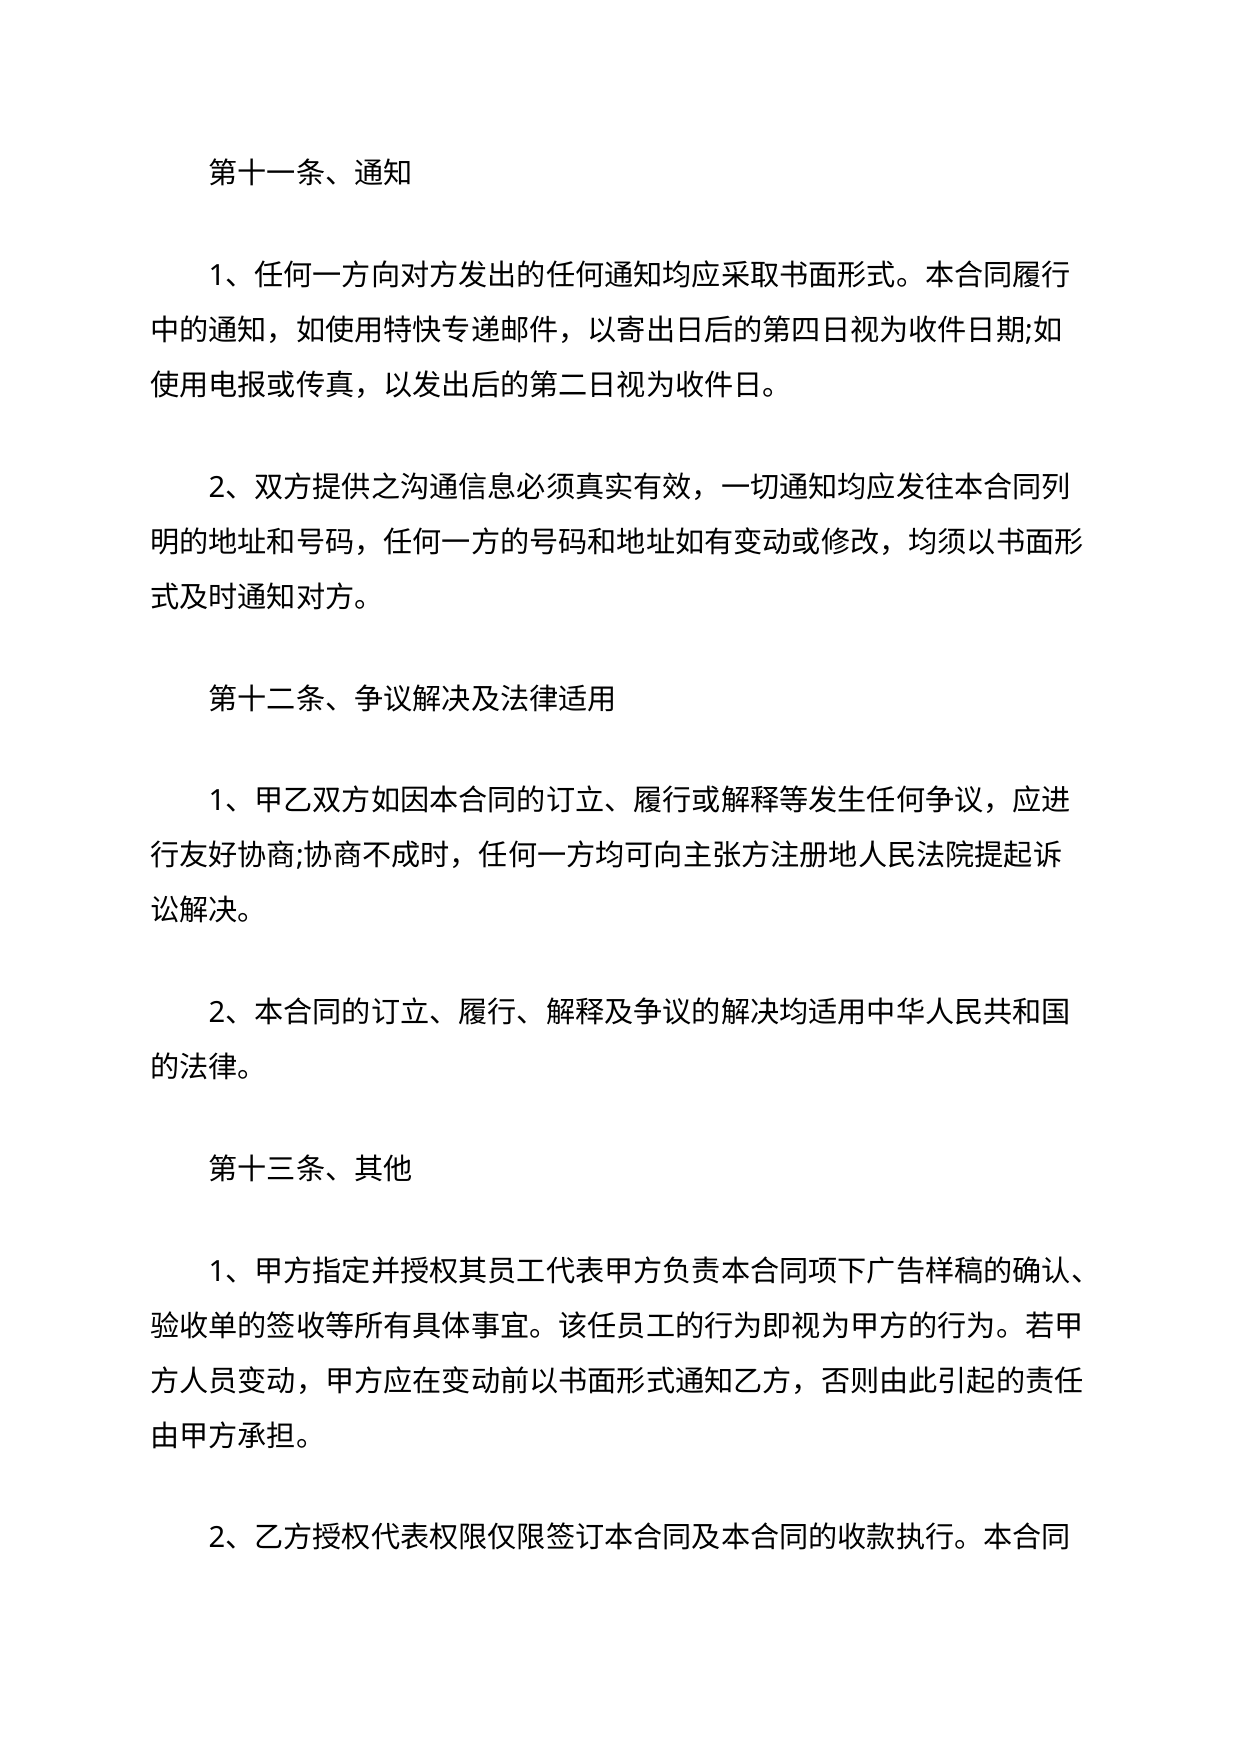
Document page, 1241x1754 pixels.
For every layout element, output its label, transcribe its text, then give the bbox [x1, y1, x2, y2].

text 1、甲方指定并授权其员工代表甲方负责本合同项下广告样稿的确认、验收单的签收等所有具体事宜。该任员工的行为即视为甲方的行为。若甲方人员变动，甲方应在变动前以书面形式通知乙方，否则由此引起的责任由甲方承担。 [150, 1247, 1090, 1454]
text 第十一条、通知 [150, 150, 1090, 192]
text 第十二条、争议解决及法律适用 [150, 675, 1090, 717]
text 1、甲乙双方如因本合同的订立、履行或解释等发生任何争议，应进行友好协商;协商不成时，任何一方均可向主张方注册地人民法院提起诉讼解决。 [150, 777, 1090, 929]
text 第十三条、其他 [150, 1146, 1090, 1188]
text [150, 1514, 1090, 1556]
text 2、双方提供之沟通信息必须真实有效，一切通知均应发往本合同列明的地址和号码，任何一方的号码和地址如有变动或修改，均须以书面形式及时通知对方。 [150, 463, 1090, 616]
text 1、任何一方向对方发出的任何通知均应采取书面形式。本合同履行中的通知，如使用特快专递邮件，以寄出日后的第四日视为收件日期;如使用电报或传真，以发出后的第二日视为收件日。 [150, 252, 1090, 404]
text 2、本合同的订立、履行、解释及争议的解决均适用中华人民共和国的法律。 [150, 989, 1090, 1086]
